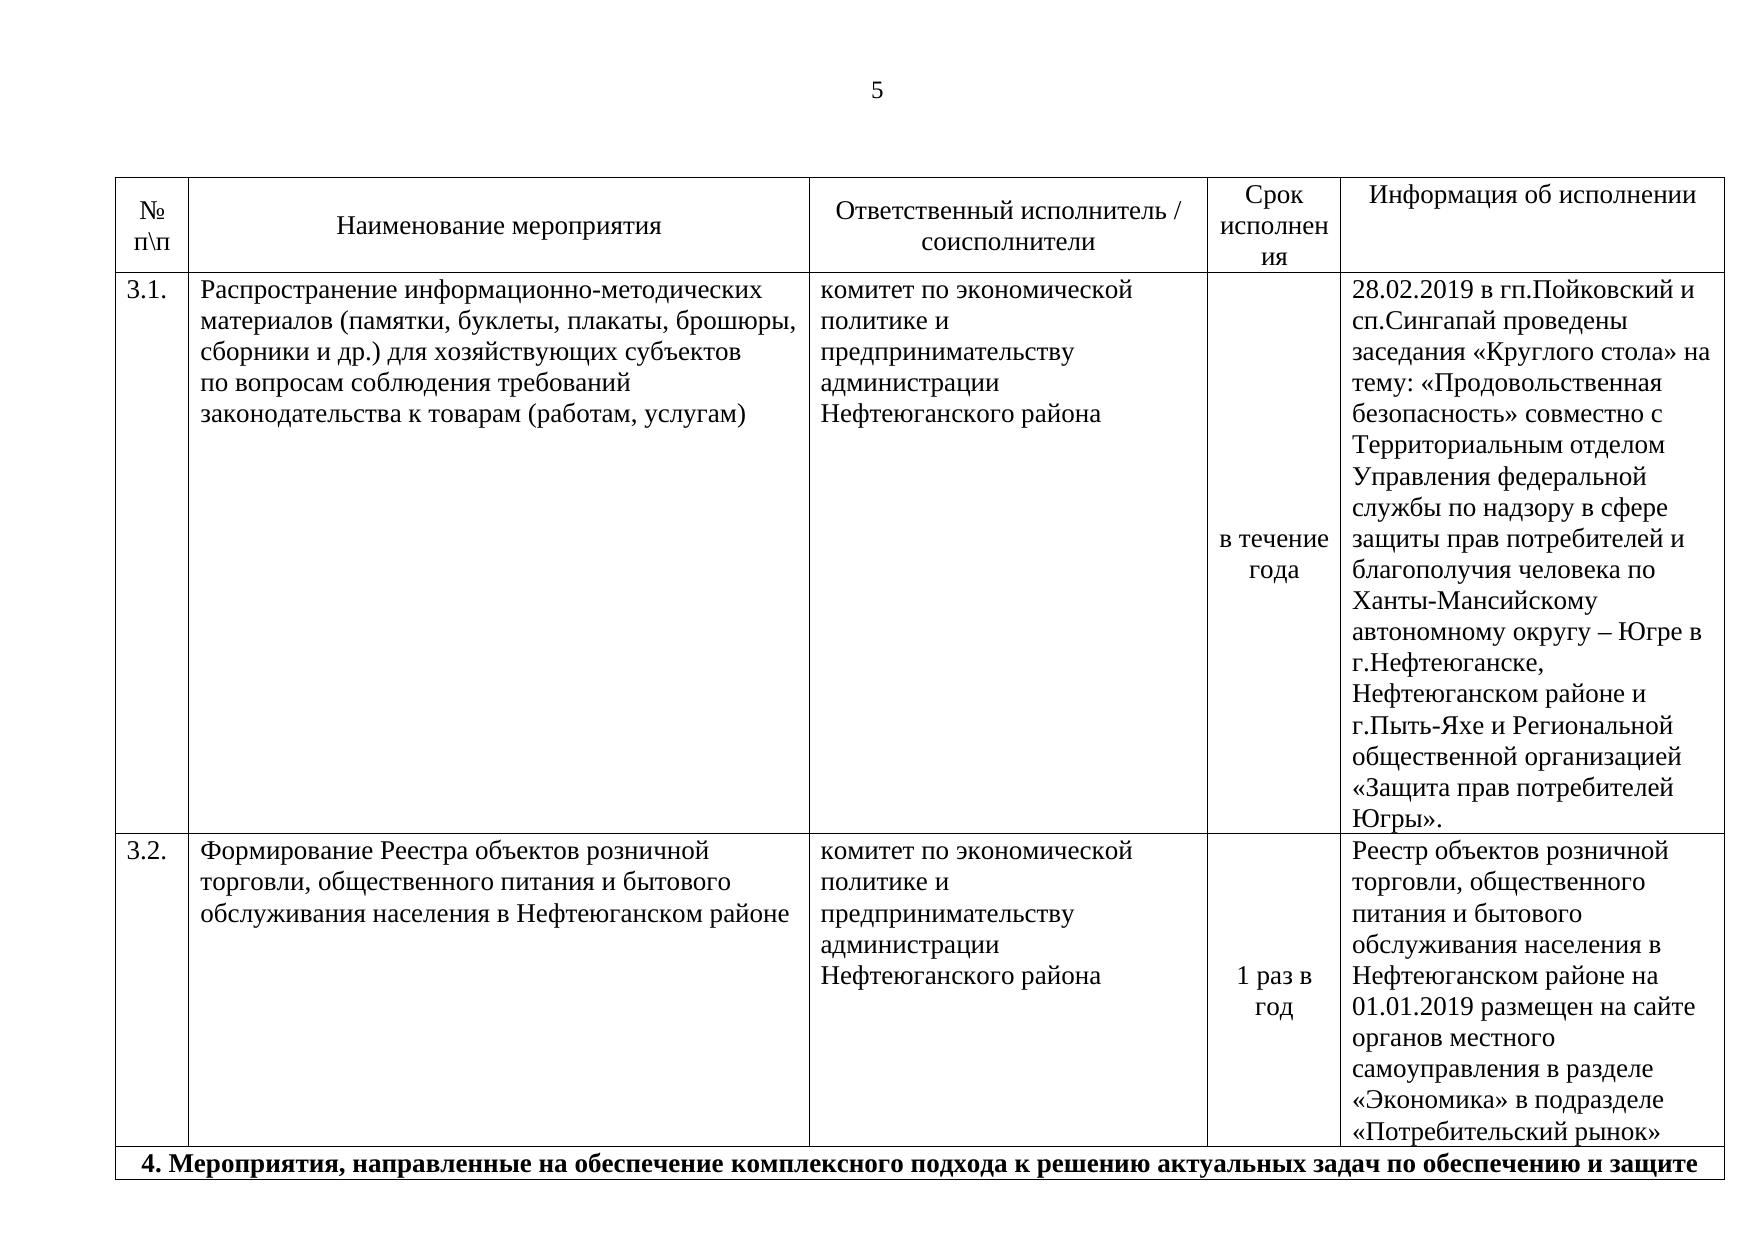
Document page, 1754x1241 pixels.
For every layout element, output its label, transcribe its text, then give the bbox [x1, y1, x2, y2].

table_cell комитет по экономической политике и предпринимательству администрации Нефтеюганского района [810, 834, 1207, 1146]
table_cell в течение года [1208, 273, 1340, 833]
table_cell Формирование Реестра объектов розничной торговли, общественного питания и бытового обслуживания населения в Нефтеюганском районе [189, 834, 809, 1146]
table_cell 1 раз в год [1208, 834, 1340, 1146]
table_cell комитет по экономической политике и предпринимательству администрации Нефтеюганского района [810, 273, 1207, 833]
table_header № п\п [116, 178, 188, 272]
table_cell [116, 1147, 1724, 1179]
table_cell 3.1. [116, 273, 188, 833]
table_header Ответственный исполнитель / соисполнители [810, 178, 1207, 272]
table_cell Распространение информационно-методических материалов (памятки, буклеты, плакаты, брошюры, сборники и др.) для хозяйствующих субъектов по вопросам соблюдения требований законодательства к товарам (работам, услугам) [189, 273, 809, 833]
table_cell Реестр объектов розничной торговли, общественного питания и бытового обслуживания населения в Нефтеюганском районе на 01.01.2019 размещен на сайте органов местного самоуправления в разделе «Экономика» в подразделе «Потребительский рынок» [1341, 834, 1724, 1146]
table_header Наименование мероприятия [189, 178, 809, 272]
table_cell 3.2. [116, 834, 188, 1146]
table_header Срок исполнения [1208, 178, 1340, 272]
table_header Информация об исполнении [1341, 178, 1724, 272]
table_cell 28.02.2019 в гп.Пойковский и сп.Сингапай проведены заседания «Круглого стола» на тему: «Продовольственная безопасность» совместно с Территориальным отделом Управления федеральной службы по надзору в сфере защиты прав потребителей и благополучия человека по Ханты-Мансийскому автономному округу – Югре в г.Нефтеюганске, Нефтеюганском районе и г.Пыть-Яхе и Региональной общественной организацией «Защита прав потребителей Югры». [1341, 273, 1724, 833]
